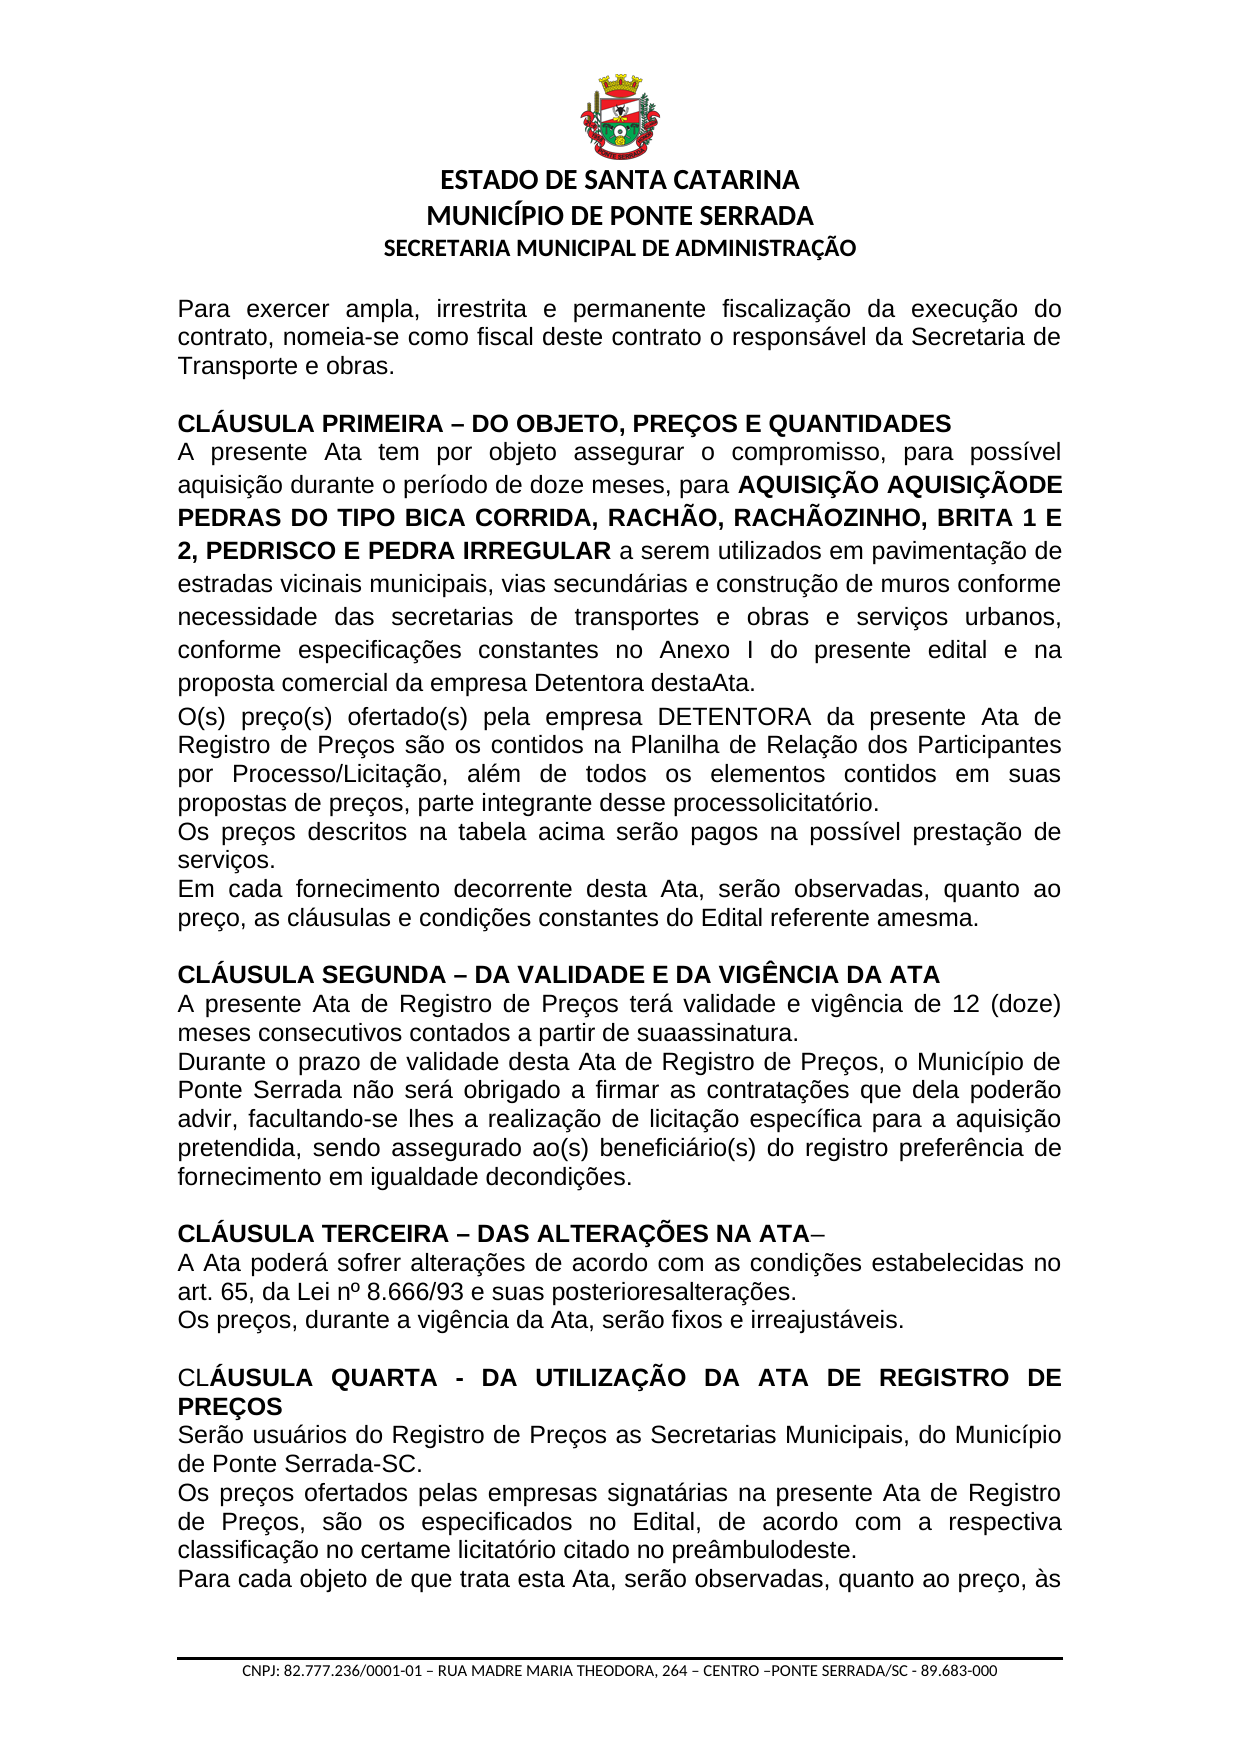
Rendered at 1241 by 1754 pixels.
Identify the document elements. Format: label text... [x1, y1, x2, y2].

list Em cada fornecimento decorrente desta Ata, serão observadas, quanto ao preço, as cláusulas e condições constantes do Edital referente amesma. [177, 874, 1063, 931]
text Para exercer ampla, irrestrita e permanente fiscalização da execução do contrato, nomeia-se como fiscal deste contrato o responsável da Secretaria de Transporte e obras. [177, 293, 1063, 380]
text A presente Ata de Registro de Preços terá validade e vigência de 12 (doze) meses consecutivos contados a partir de suaassinatura. [177, 989, 1063, 1046]
picture [580, 73, 661, 162]
list Os preços descritos na tabela acima serão pagos na possível prestação de serviços. [177, 816, 1063, 874]
text CLÁUSULA QUARTA - DA UTILIZAÇÃO DA ATA DE REGISTRO DE PREÇOS [177, 1363, 1063, 1420]
list O(s) preço(s) ofertado(s) pela empresa DETENTORA da presente Ata de Registro de Preços são os contidos na Planilha de Relação dos Participantes por Processo/Licitação, além de todos os elementos contidos em suas propostas de preços, parte integrante desse processolicitatório. [177, 701, 1063, 816]
text CLÁUSULA SEGUNDA – DA VALIDADE E DA VIGÊNCIA DA ATA [177, 960, 1063, 989]
text A presente Ata tem por objeto assegurar o compromisso, para possível aquisição durante o período de doze meses, para AQUISIÇÃO AQUISIÇÃODE PEDRAS DO TIPO BICA CORRIDA, RACHÃO, RACHÃOZINHO, BRITA 1 E 2, PEDRISCO E PEDRA IRREGULAR a serem utilizados em pavimentação de estradas vicinais municipais, vias secundárias e construção de muros conforme necessidade das secretarias de transportes e obras e serviços urbanos, conforme especificações constantes no Anexo I do presente edital e na proposta comercial da empresa Detentora destaAta. [177, 437, 1063, 697]
list CLÁUSULA TERCEIRA – DAS ALTERAÇÕES NA ATA– [177, 1219, 1063, 1248]
list Os preços ofertados pelas empresas signatárias na presente Ata de Registro de Preços, são os especificados no Edital, de acordo com a respectiva classificação no certame licitatório citado no preâmbulodeste. [177, 1478, 1063, 1564]
list Durante o prazo de validade desta Ata de Registro de Preços, o Município de Ponte Serrada não será obrigado a firmar as contratações que dela poderão advir, facultando-se lhes a realização de licitação específica para a aquisição pretendida, sendo assegurado ao(s) beneficiário(s) do registro preferência de fornecimento em igualdade decondições. [177, 1046, 1063, 1190]
list A Ata poderá sofrer alterações de acordo com as condições estabelecidas no art. 65, da Lei nº 8.666/93 e suas posterioresalterações. [177, 1248, 1063, 1305]
text Serão usuários do Registro de Preços as Secretarias Municipais, do Município de Ponte Serrada-SC. [177, 1420, 1063, 1478]
text CLÁUSULA PRIMEIRA – DO OBJETO, PREÇOS E QUANTIDADES [177, 408, 1063, 437]
list Os preços, durante a vigência da Ata, serão fixos e irreajustáveis. [177, 1305, 1063, 1334]
